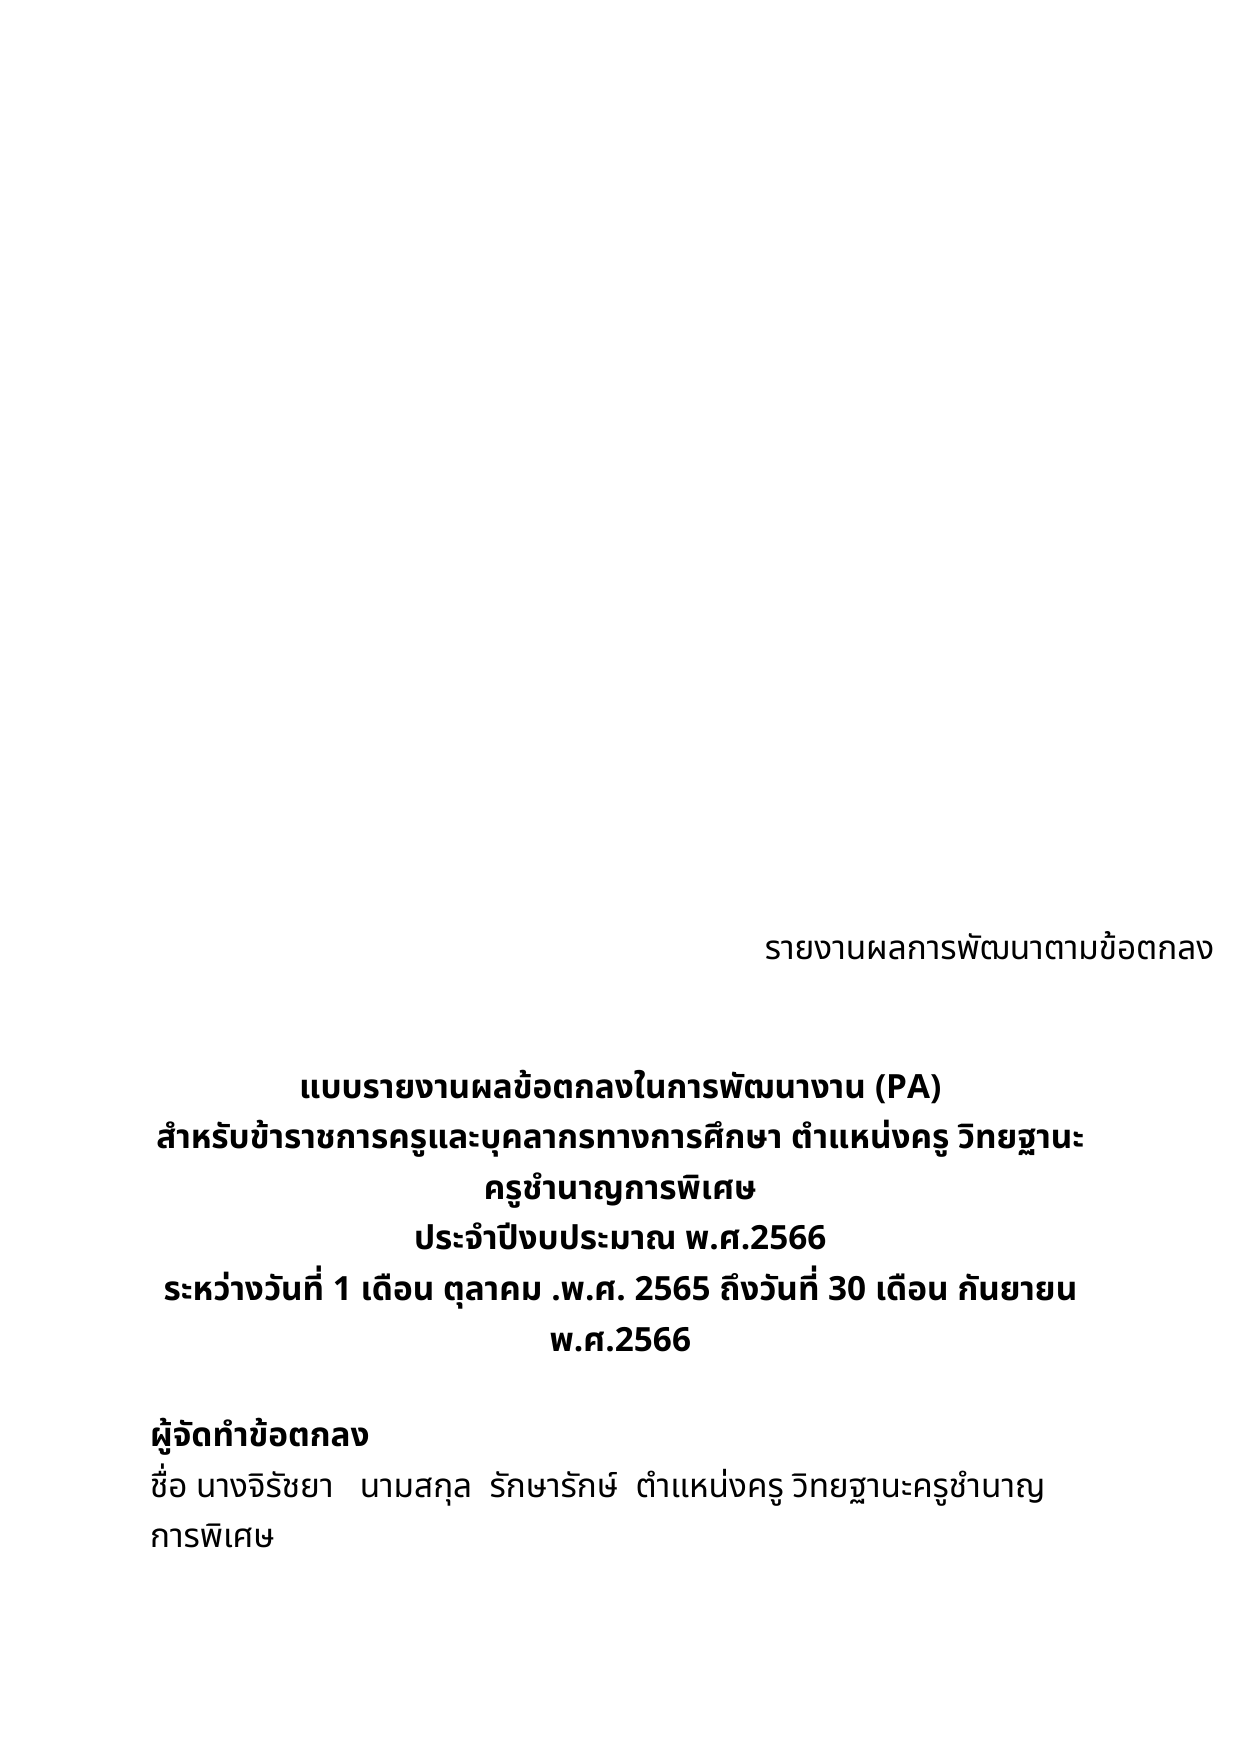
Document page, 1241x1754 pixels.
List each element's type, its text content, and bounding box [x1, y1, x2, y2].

text แบบรายงานผลข้อตกลงในการพัฒนางาน (PA) [150, 1063, 1090, 1113]
text ระหว่างวันที่ 1 เดือน ตุลาคม .พ.ศ. 2565 ถึงวันที่ 30 เดือน กันยายน พ.ศ.2566 [150, 1265, 1090, 1366]
text ประจำปีงบประมาณ พ.ศ.2566 [150, 1214, 1090, 1265]
text สำหรับข้าราชการครูและบุคลากรทางการศึกษา ตำแหน่งครู วิทยฐานะครูชำนาญการพิเศษ [150, 1113, 1090, 1214]
text ชื่อ นางจิรัชยา นามสกุล รักษารักษ์ ตำแหน่งครู วิทยฐานะครูชำนาญการพิเศษ [150, 1462, 1090, 1563]
text ผู้จัดทำข้อตกลง [150, 1411, 1090, 1462]
